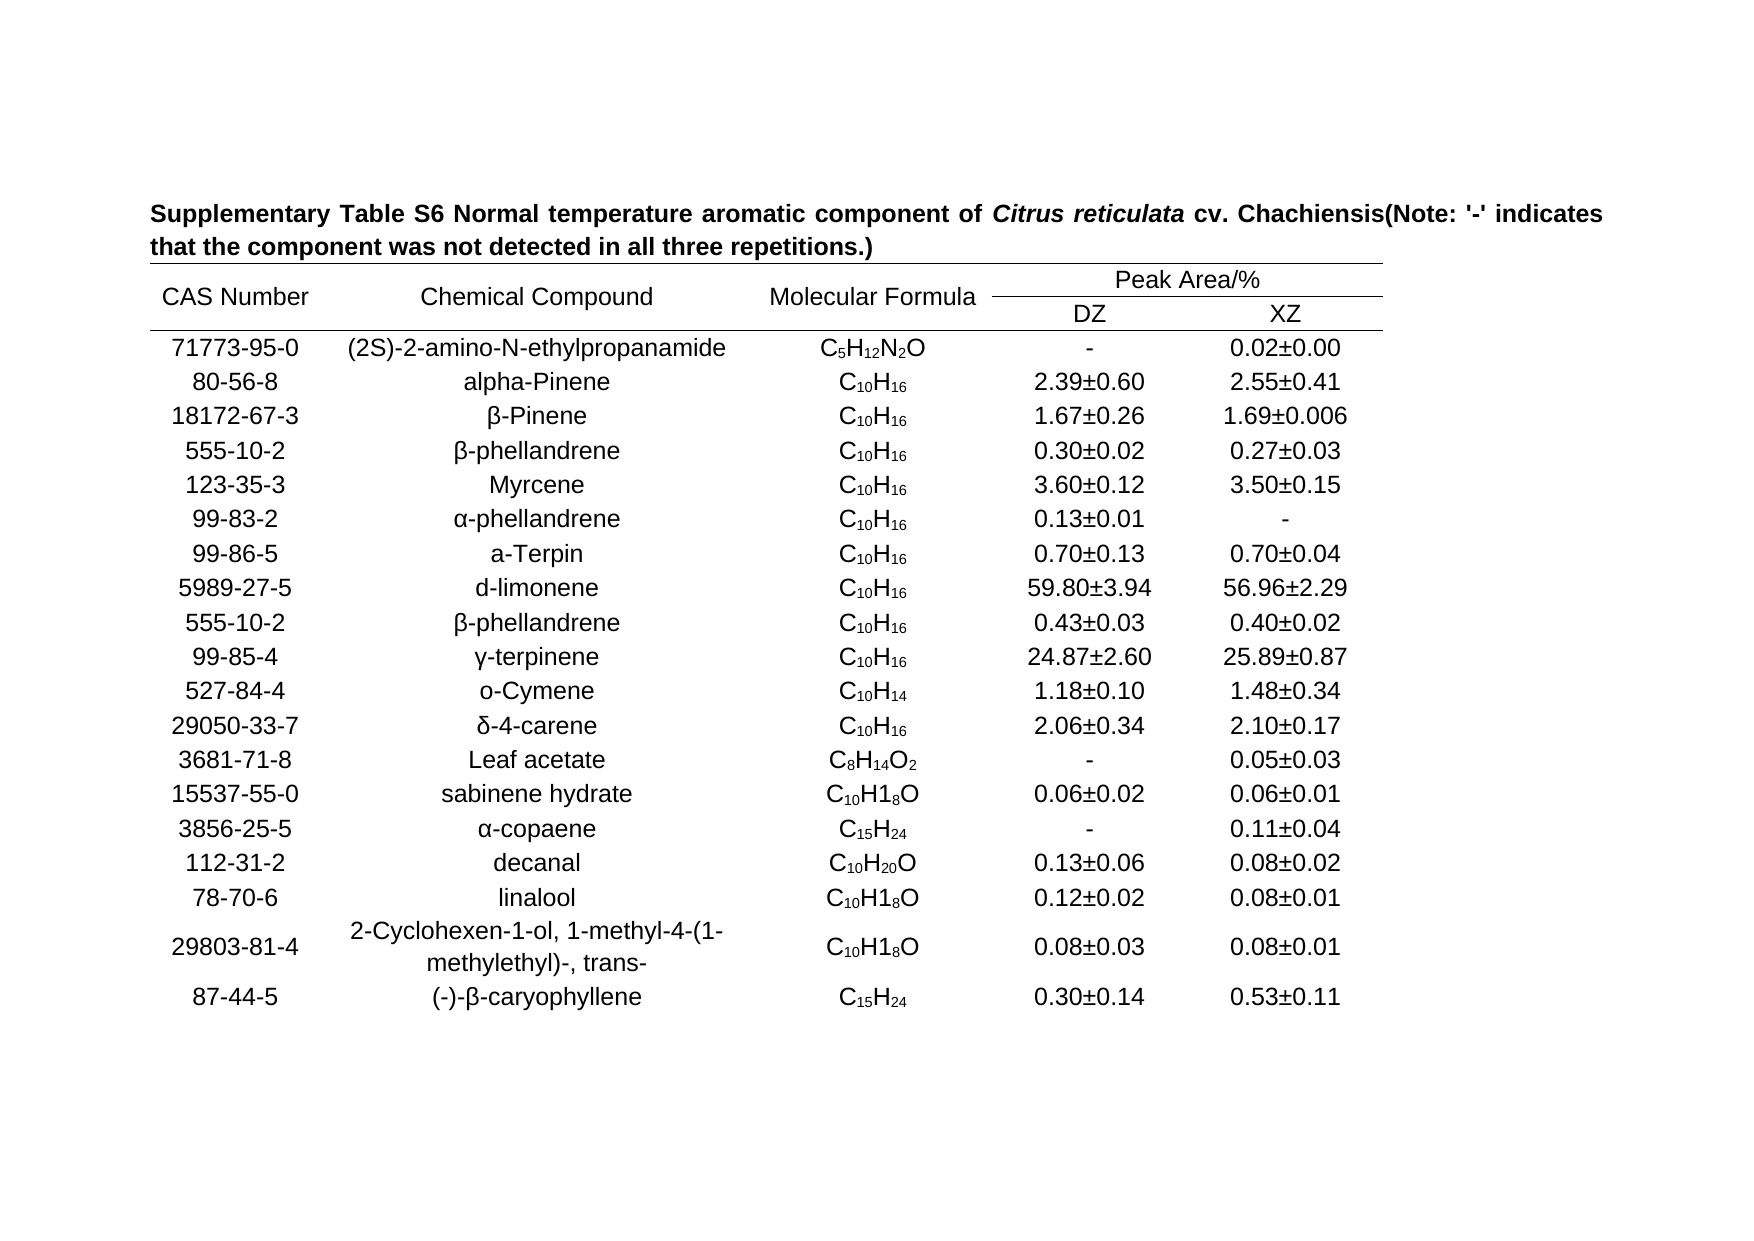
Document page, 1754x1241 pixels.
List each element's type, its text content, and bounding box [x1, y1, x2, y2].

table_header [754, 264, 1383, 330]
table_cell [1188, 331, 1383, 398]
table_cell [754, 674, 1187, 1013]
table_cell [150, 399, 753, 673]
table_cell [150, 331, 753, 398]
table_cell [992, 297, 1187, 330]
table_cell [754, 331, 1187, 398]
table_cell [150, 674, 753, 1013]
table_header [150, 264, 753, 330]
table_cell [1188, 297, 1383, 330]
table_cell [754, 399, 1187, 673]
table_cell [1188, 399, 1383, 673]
text Supplementary Table S6 Normal temperature aromatic component of Citrus reticulata cv. Chachiensis(Note: '-' indicates that the component was not detected in all three repetitions.) [150, 198, 1604, 263]
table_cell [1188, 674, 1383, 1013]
